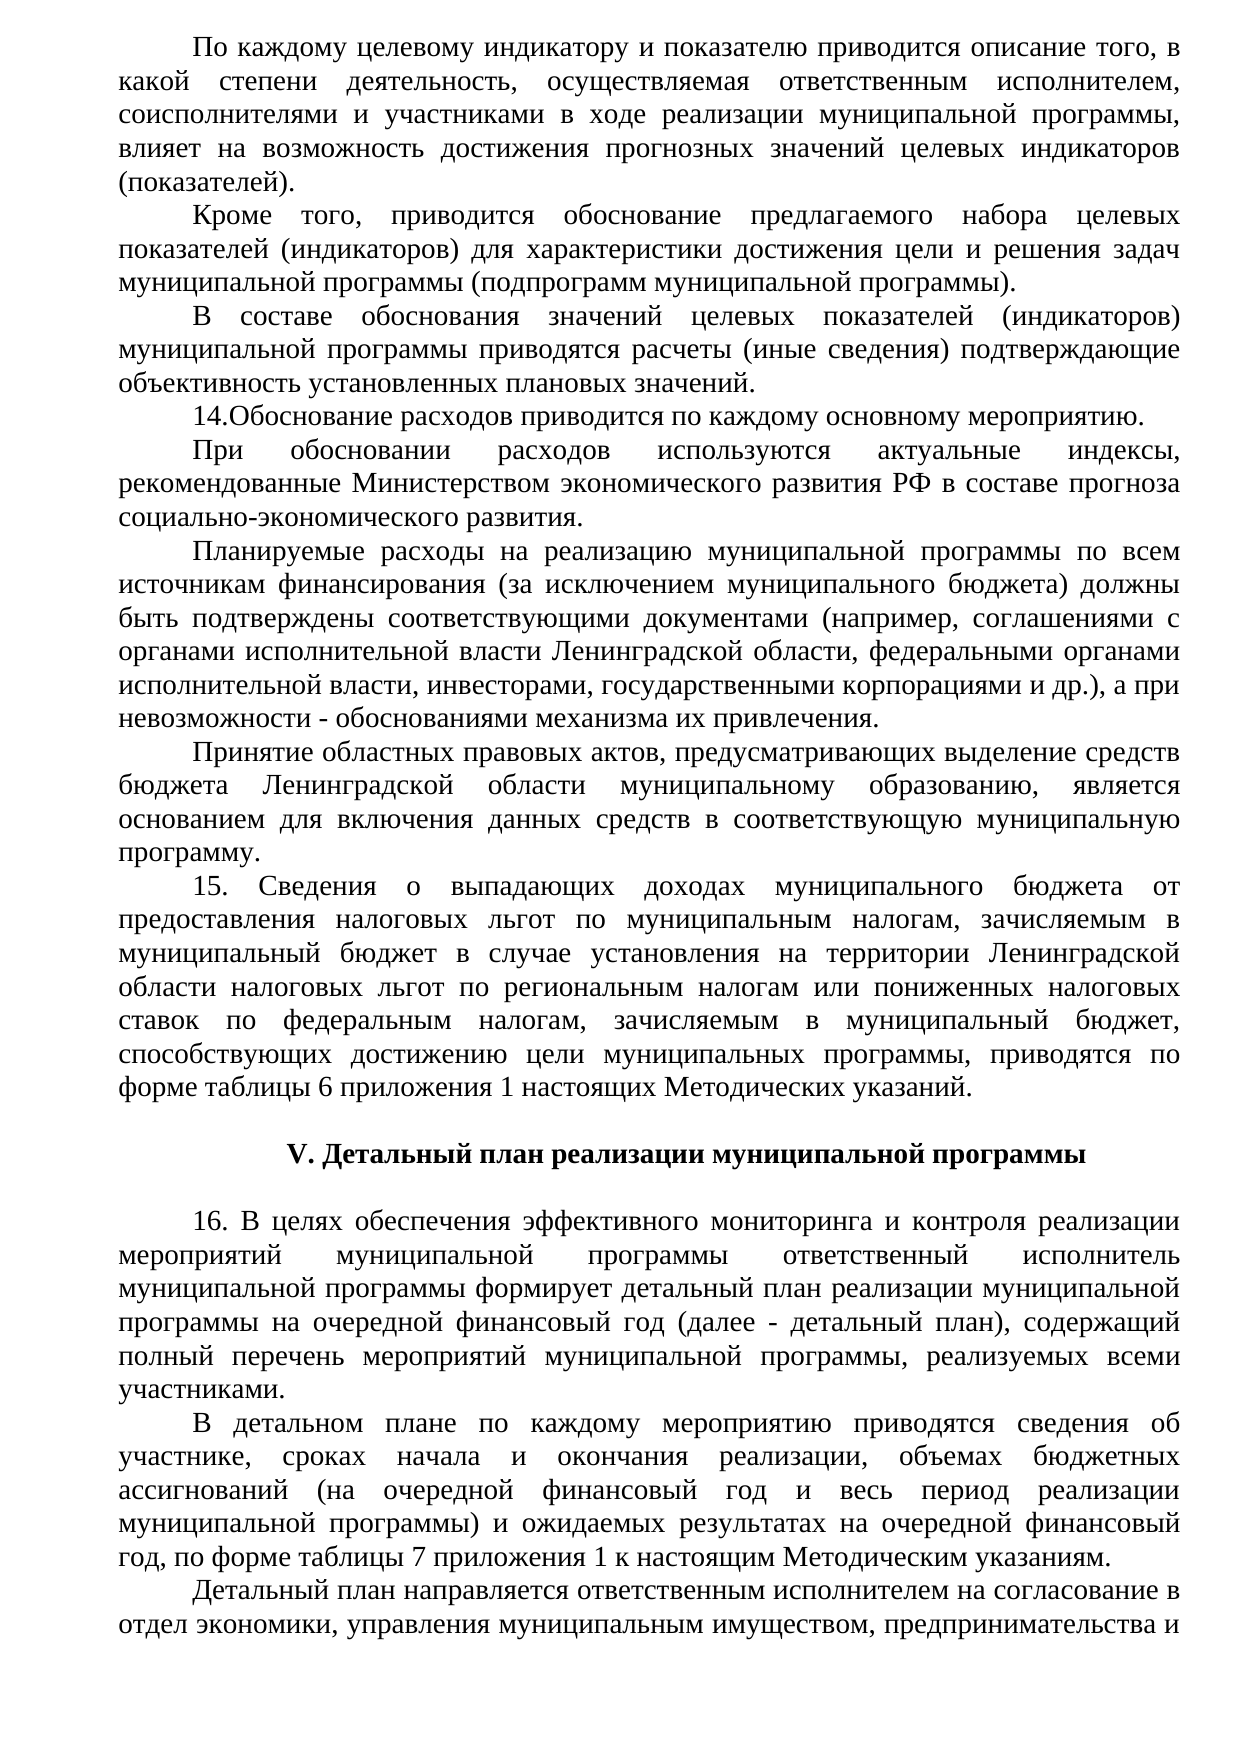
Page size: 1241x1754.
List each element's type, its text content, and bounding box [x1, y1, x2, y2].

text V. Детальный план реализации муниципальной программы [118, 1136, 1181, 1170]
text Кроме того, приводится обоснование предлагаемого набора целевых показателей (индикаторов) для характеристики достижения цели и решения задач муниципальной программы (подпрограмм муниципальной программы). [118, 197, 1181, 298]
text 14.Обоснование расходов приводится по каждому основному мероприятию. [118, 398, 1181, 432]
text Планируемые расходы на реализацию муниципальной программы по всем источникам финансирования (за исключением муниципального бюджета) должны быть подтверждены соответствующими документами (например, соглашениями с органами исполнительной власти Ленинградской области, федеральными органами исполнительной власти, инвесторами, государственными корпорациями и др.), а при невозможности - обоснованиями механизма их привлечения. [118, 533, 1181, 734]
text В составе обоснования значений целевых показателей (индикаторов) муниципальной программы приводятся расчеты (иные сведения) подтверждающие объективность установленных плановых значений. [118, 298, 1181, 398]
text 15. Сведения о выпадающих доходах муниципального бюджета от предоставления налоговых льгот по муниципальным налогам, зачисляемым в муниципальный бюджет в случае установления на территории Ленинградской области налоговых льгот по региональным налогам или пониженных налоговых ставок по федеральным налогам, зачисляемым в муниципальный бюджет, способствующих достижению цели муниципальных программы, приводятся по форме таблицы 6 приложения 1 настоящих Методических указаний. [118, 868, 1181, 1103]
text 16. В целях обеспечения эффективного мониторинга и контроля реализации мероприятий муниципальной программы ответственный исполнитель муниципальной программы формирует детальный план реализации муниципальной программы на очередной финансовый год (далее - детальный план), содержащий полный перечень мероприятий муниципальной программы, реализуемых всеми участниками. [118, 1203, 1181, 1405]
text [118, 1572, 1181, 1639]
text При обосновании расходов используются актуальные индексы, рекомендованные Министерством экономического развития РФ в составе прогноза социально-экономического развития. [118, 432, 1181, 533]
text В детальном плане по каждому мероприятию приводятся сведения об участнике, сроках начала и окончания реализации, объемах бюджетных ассигнований (на очередной финансовый год и весь период реализации муниципальной программы) и ожидаемых результатах на очередной финансовый год, по форме таблицы 7 приложения 1 к настоящим Методическим указаниям. [118, 1405, 1181, 1572]
text Принятие областных правовых актов, предусматривающих выделение средств бюджета Ленинградской области муниципальному образованию, является основанием для включения данных средств в соответствующую муниципальную программу. [118, 734, 1181, 868]
text По каждому целевому индикатору и показателю приводится описание того, в какой степени деятельность, осуществляемая ответственным исполнителем, соисполнителями и участниками в ходе реализации муниципальной программы, влияет на возможность достижения прогнозных значений целевых индикаторов (показателей). [118, 29, 1181, 197]
